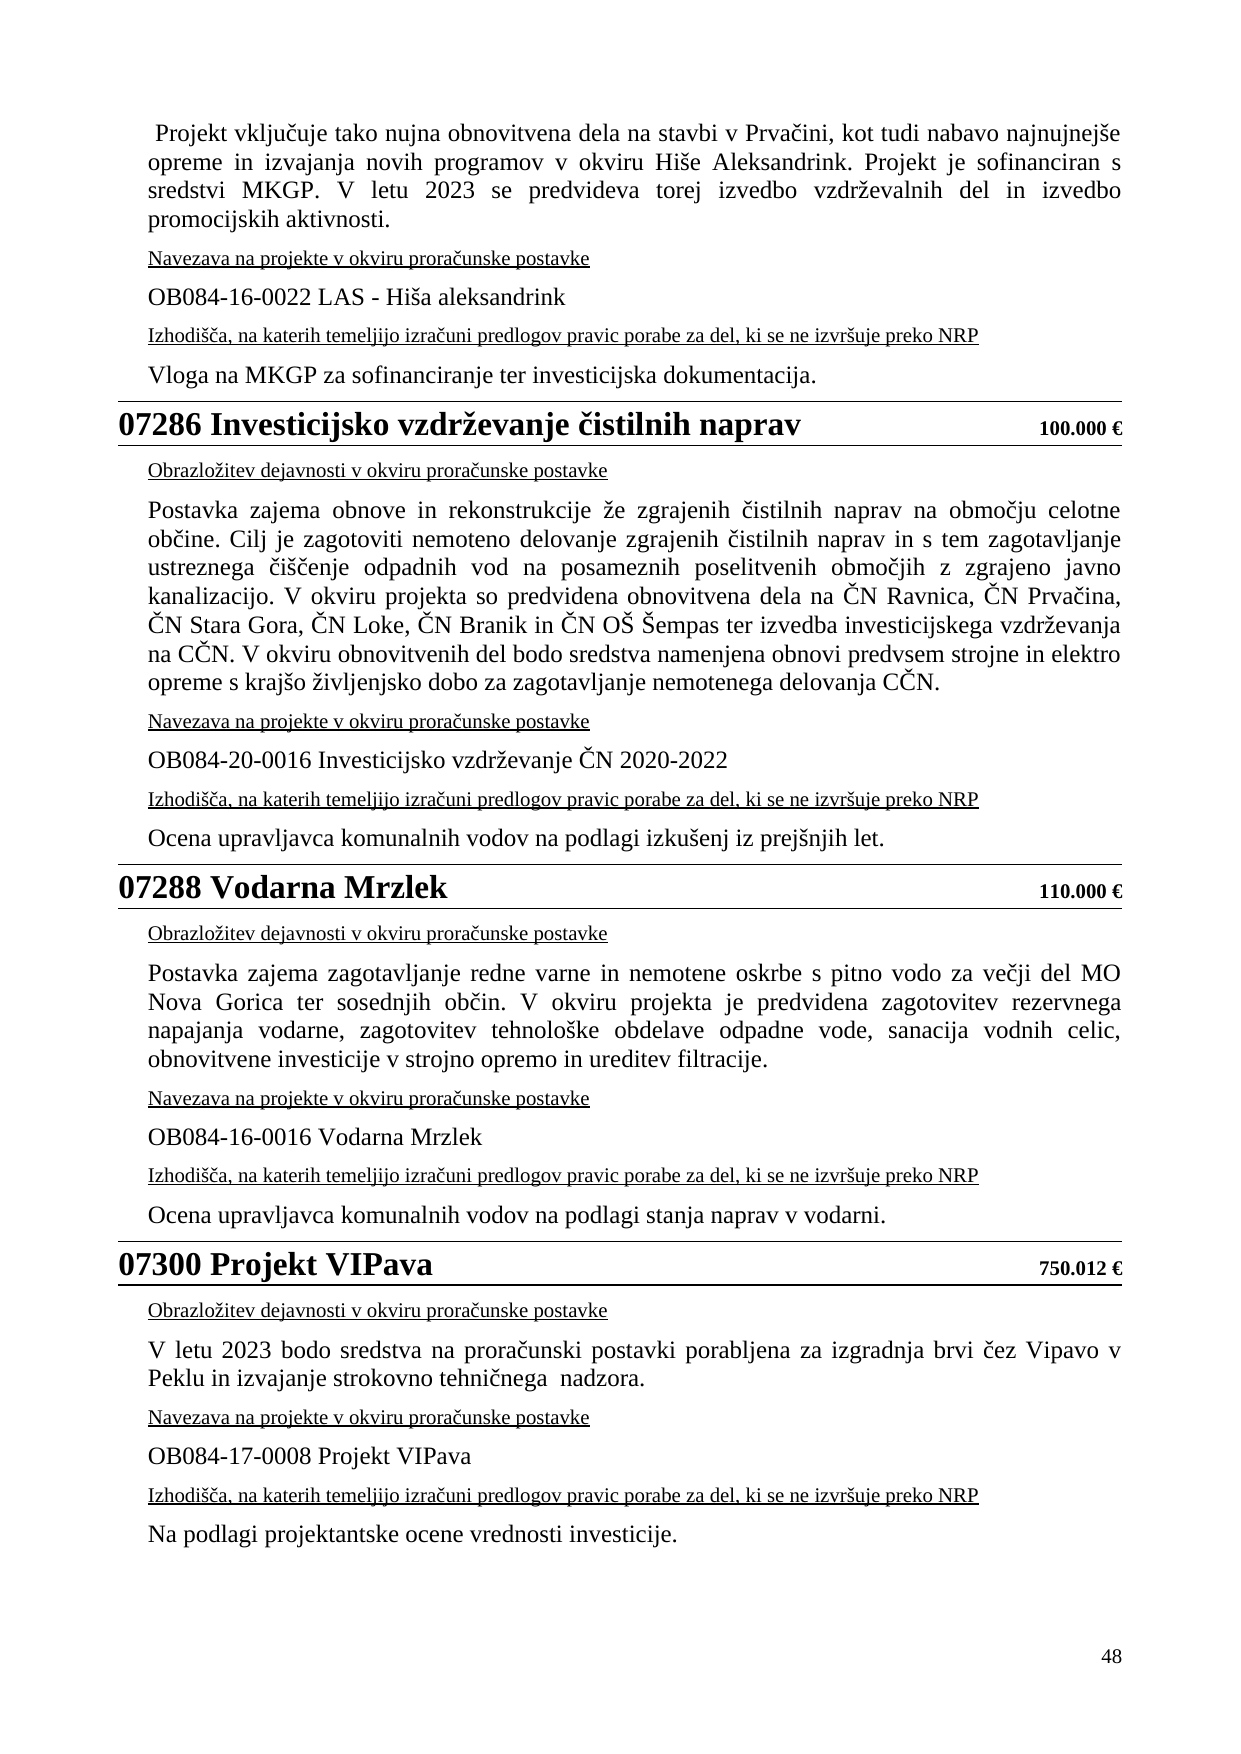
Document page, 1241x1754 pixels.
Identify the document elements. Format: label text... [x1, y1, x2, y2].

subtitle Navezava na projekte v okviru proračunske postavke [148, 246, 1122, 270]
subtitle Obrazložitev dejavnosti v okviru proračunske postavke [148, 921, 1122, 945]
subtitle 07286 Investicijsko vzdrževanje čistilnih naprav 100.000 € [118, 402, 1122, 445]
subtitle Navezava na projekte v okviru proračunske postavke [148, 1405, 1122, 1429]
subtitle Obrazložitev dejavnosti v okviru proračunske postavke [148, 458, 1122, 482]
subtitle Izhodišča, na katerih temeljijo izračuni predlogov pravic porabe za del, ki se ne izvršuje preko NRP [148, 323, 1122, 347]
text Postavka zajema obnove in rekonstrukcije že zgrajenih čistilnih naprav na območju celotne občine. Cilj je zagotoviti nemoteno delovanje zgrajenih čistilnih naprav in s tem zagotavljanje ustreznega čiščenje odpadnih vod na posameznih poselitvenih območjih z zgrajeno javno kanalizacijo. V okviru projekta so predvidena obnovitvena dela na ČN Ravnica, ČN Prvačina, ČN Stara Gora, ČN Loke, ČN Branik in ČN OŠ Šempas ter izvedba investicijskega vzdrževanja na CČN. V okviru obnovitvenih del bodo sredstva namenjena obnovi predvsem strojne in elektro opreme s krajšo življenjsko dobo za zagotavljanje nemotenega delovanja CČN. [148, 495, 1122, 696]
text Postavka zajema zagotavljanje redne varne in nemotene oskrbe s pitno vodo za večji del MO Nova Gorica ter sosednjih občin. V okviru projekta je predvidena zagotovitev rezervnega napajanja vodarne, zagotovitev tehnološke obdelave odpadne vode, sanacija vodnih celic, obnovitvene investicije v strojno opremo in ureditev filtracije. [148, 958, 1122, 1073]
text V letu 2023 bodo sredstva na proračunski postavki porabljena za izgradnja brvi čez Vipavo v Peklu in izvajanje strokovno tehničnega nadzora. [148, 1335, 1122, 1392]
text Ocena upravljavca komunalnih vodov na podlagi izkušenj iz prejšnjih let. [148, 823, 1122, 852]
text Na podlagi projektantske ocene vrednosti investicije. [148, 1519, 1122, 1548]
subtitle 07300 Projekt VIPava 750.012 € [118, 1242, 1122, 1284]
text OB084-17-0008 Projekt VIPava [148, 1441, 1122, 1470]
subtitle Izhodišča, na katerih temeljijo izračuni predlogov pravic porabe za del, ki se ne izvršuje preko NRP [148, 786, 1122, 811]
subtitle 07288 Vodarna Mrzlek 110.000 € [118, 865, 1122, 908]
text OB084-16-0016 Vodarna Mrzlek [148, 1122, 1122, 1151]
text Ocena upravljavca komunalnih vodov na podlagi stanja naprav v vodarni. [148, 1200, 1122, 1228]
subtitle Navezava na projekte v okviru proračunske postavke [148, 1085, 1122, 1109]
subtitle Obrazložitev dejavnosti v okviru proračunske postavke [148, 1298, 1122, 1322]
text Projekt vključuje tako nujna obnovitvena dela na stavbi v Prvačini, kot tudi nabavo najnujnejše opreme in izvajanja novih programov v okviru Hiše Aleksandrink. Projekt je sofinanciran s sredstvi MKGP. V letu 2023 se predvideva torej izvedbo vzdrževalnih del in izvedbo promocijskih aktivnosti. [148, 118, 1122, 233]
text OB084-16-0022 LAS - Hiša aleksandrink [148, 282, 1122, 311]
text Vloga na MKGP za sofinanciranje ter investicijska dokumentacija. [148, 360, 1122, 389]
subtitle Navezava na projekte v okviru proračunske postavke [148, 709, 1122, 733]
subtitle Izhodišča, na katerih temeljijo izračuni predlogov pravic porabe za del, ki se ne izvršuje preko NRP [148, 1163, 1122, 1187]
subtitle Izhodišča, na katerih temeljijo izračuni predlogov pravic porabe za del, ki se ne izvršuje preko NRP [148, 1482, 1122, 1507]
text OB084-20-0016 Investicijsko vzdrževanje ČN 2020-2022 [148, 745, 1122, 774]
